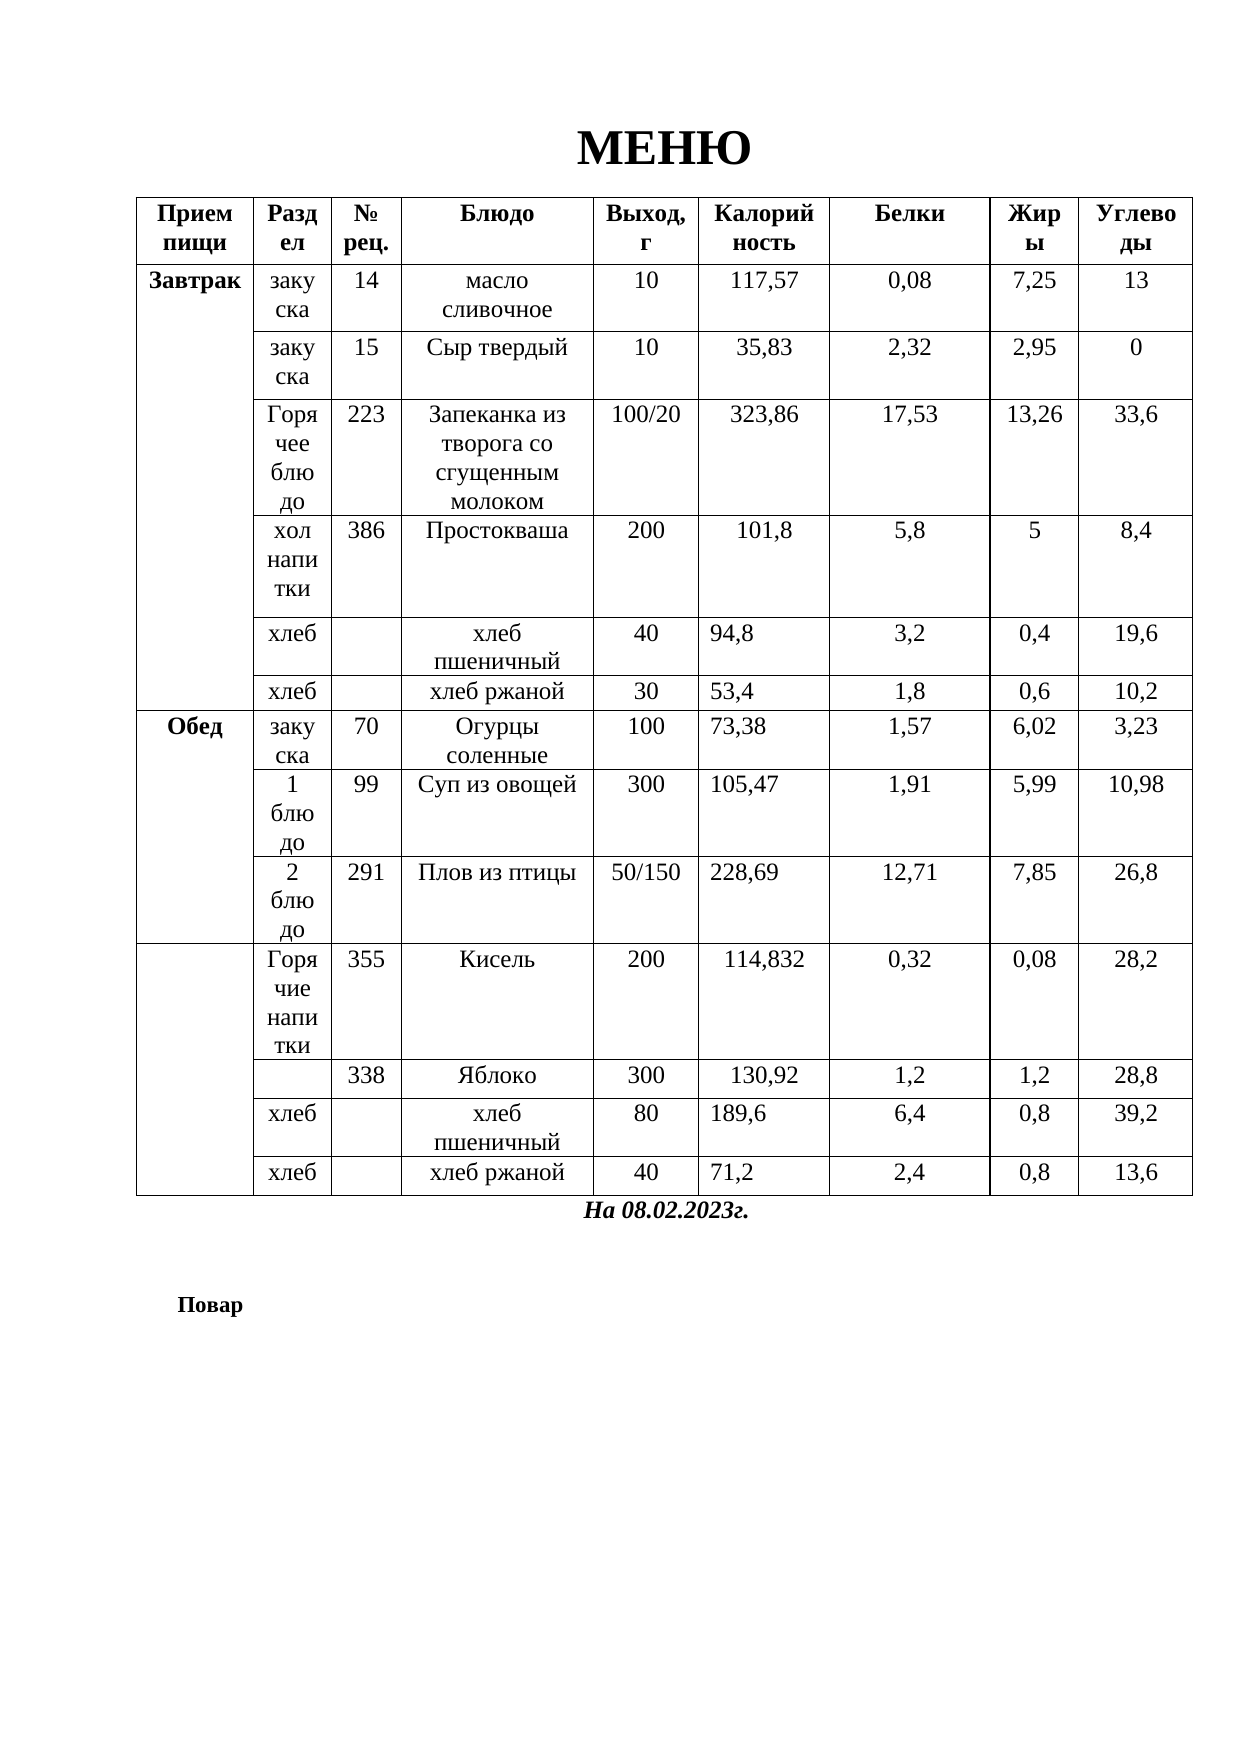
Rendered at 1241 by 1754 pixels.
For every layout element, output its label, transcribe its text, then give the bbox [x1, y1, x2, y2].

table_cell 2,95 [991, 332, 1078, 398]
table_cell [137, 944, 253, 1194]
table_cell Простокваша [402, 516, 593, 617]
table_cell хлеб [254, 1099, 331, 1156]
table_cell 100 [594, 711, 698, 768]
table_cell 5 [991, 516, 1078, 617]
table_cell 1 блюдо [254, 770, 331, 856]
table_cell 0,8 [991, 1157, 1078, 1194]
table_cell 8,4 [1079, 516, 1192, 617]
table_header Жиры [991, 198, 1078, 264]
table_cell 338 [332, 1060, 401, 1097]
table_cell 7,25 [991, 265, 1078, 331]
table_cell 3,2 [830, 618, 989, 675]
table_cell 114,832 [699, 944, 829, 1059]
table_cell хлеб [254, 618, 331, 675]
table_cell 28,2 [1079, 944, 1192, 1059]
table_cell закуска [254, 265, 331, 331]
table_cell 1,2 [991, 1060, 1078, 1097]
table_cell 39,2 [1079, 1099, 1192, 1156]
table_cell 2,32 [830, 332, 989, 398]
table_cell 33,6 [1079, 400, 1192, 514]
table_cell 17,53 [830, 400, 989, 514]
table_cell 80 [594, 1099, 698, 1156]
table_cell 0,08 [991, 944, 1078, 1059]
table_cell Завтрак [137, 265, 253, 710]
table_cell 1,57 [830, 711, 989, 768]
table_cell закуска [254, 711, 331, 768]
table_cell 0,08 [830, 265, 989, 331]
table_cell 40 [594, 618, 698, 675]
table_header Блюдо [402, 198, 593, 264]
table_cell хлеб пшеничный [402, 1099, 593, 1156]
table_cell 5,99 [991, 770, 1078, 856]
table_cell 130,92 [699, 1060, 829, 1097]
table_cell Кисель [402, 944, 593, 1059]
table_cell Яблоко [402, 1060, 593, 1097]
table_cell Плов из птицы [402, 857, 593, 943]
table_cell 1,2 [830, 1060, 989, 1097]
table_cell 14 [332, 265, 401, 331]
table_cell 26,8 [1079, 857, 1192, 943]
table_header № рец. [332, 198, 401, 264]
table_cell [332, 1157, 401, 1194]
table_cell 105,47 [699, 770, 829, 856]
table_cell хлеб [254, 676, 331, 710]
table_cell 28,8 [1079, 1060, 1192, 1097]
table_cell 5,8 [830, 516, 989, 617]
table_cell 53,4 [699, 676, 829, 710]
table_header Калорийность [699, 198, 829, 264]
table_cell [332, 1099, 401, 1156]
table_cell 200 [594, 944, 698, 1059]
table_cell 0 [1079, 332, 1192, 398]
table_cell Обед [137, 711, 253, 943]
table_header Раздел [254, 198, 331, 264]
table_cell 1,8 [830, 676, 989, 710]
table_header Углеводы [1079, 198, 1192, 264]
table_cell 0,6 [991, 676, 1078, 710]
table_cell 30 [594, 676, 698, 710]
table_cell 12,71 [830, 857, 989, 943]
table_cell 40 [594, 1157, 698, 1194]
table_cell 101,8 [699, 516, 829, 617]
table_cell 355 [332, 944, 401, 1059]
table_cell 291 [332, 857, 401, 943]
table_cell масло сливочное [402, 265, 593, 331]
table_cell хлеб пшеничный [402, 618, 593, 675]
table_cell 6,4 [830, 1099, 989, 1156]
table_cell 10,98 [1079, 770, 1192, 856]
text На 08.02.2023г. [177, 1196, 1152, 1224]
table_cell [332, 618, 401, 675]
table_cell 19,6 [1079, 618, 1192, 675]
table_cell хлеб ржаной [402, 1157, 593, 1194]
table_cell 300 [594, 770, 698, 856]
table_header Прием пищи [137, 198, 253, 264]
table_cell 7,85 [991, 857, 1078, 943]
table_cell 228,69 [699, 857, 829, 943]
table_cell Огурцы соленные [402, 711, 593, 768]
table_cell 13,26 [991, 400, 1078, 514]
table_cell 3,23 [1079, 711, 1192, 768]
table_header Белки [830, 198, 989, 264]
table_cell [254, 1060, 331, 1097]
table_cell 189,6 [699, 1099, 829, 1156]
table_cell 0,32 [830, 944, 989, 1059]
table_cell 386 [332, 516, 401, 617]
table_cell 35,83 [699, 332, 829, 398]
table_cell 100/20 [594, 400, 698, 514]
table_cell Горячее блюдо [254, 400, 331, 514]
table_cell 0,4 [991, 618, 1078, 675]
text МЕНЮ [177, 118, 1152, 176]
table_cell 10,2 [1079, 676, 1192, 710]
table_cell Запеканка из творога со сгущенным молоком [402, 400, 593, 514]
table_cell 200 [594, 516, 698, 617]
table_cell 15 [332, 332, 401, 398]
table_cell 6,02 [991, 711, 1078, 768]
table_cell 10 [594, 332, 698, 398]
table_cell закуска [254, 332, 331, 398]
table_cell Суп из овощей [402, 770, 593, 856]
table_cell 70 [332, 711, 401, 768]
table_cell хлеб ржаной [402, 676, 593, 710]
table_cell 1,91 [830, 770, 989, 856]
table_cell 300 [594, 1060, 698, 1097]
table_cell 117,57 [699, 265, 829, 331]
table_cell 71,2 [699, 1157, 829, 1194]
table_cell 99 [332, 770, 401, 856]
table_cell 10 [594, 265, 698, 331]
table_cell Горячие напитки [254, 944, 331, 1059]
table_header Выход, г [594, 198, 698, 264]
table_cell 223 [332, 400, 401, 514]
table_cell 2,4 [830, 1157, 989, 1194]
table_cell 73,38 [699, 711, 829, 768]
table_cell хол напитки [254, 516, 331, 617]
table_cell 0,8 [991, 1099, 1078, 1156]
table_cell 323,86 [699, 400, 829, 514]
text Повар [177, 1291, 1152, 1317]
table_cell [332, 676, 401, 710]
table_cell хлеб [254, 1157, 331, 1194]
table_cell 13,6 [1079, 1157, 1192, 1194]
table_cell 13 [1079, 265, 1192, 331]
table_cell 94,8 [699, 618, 829, 675]
table_cell Сыр твердый [402, 332, 593, 398]
table_cell 50/150 [594, 857, 698, 943]
table_cell 2 блюдо [254, 857, 331, 943]
